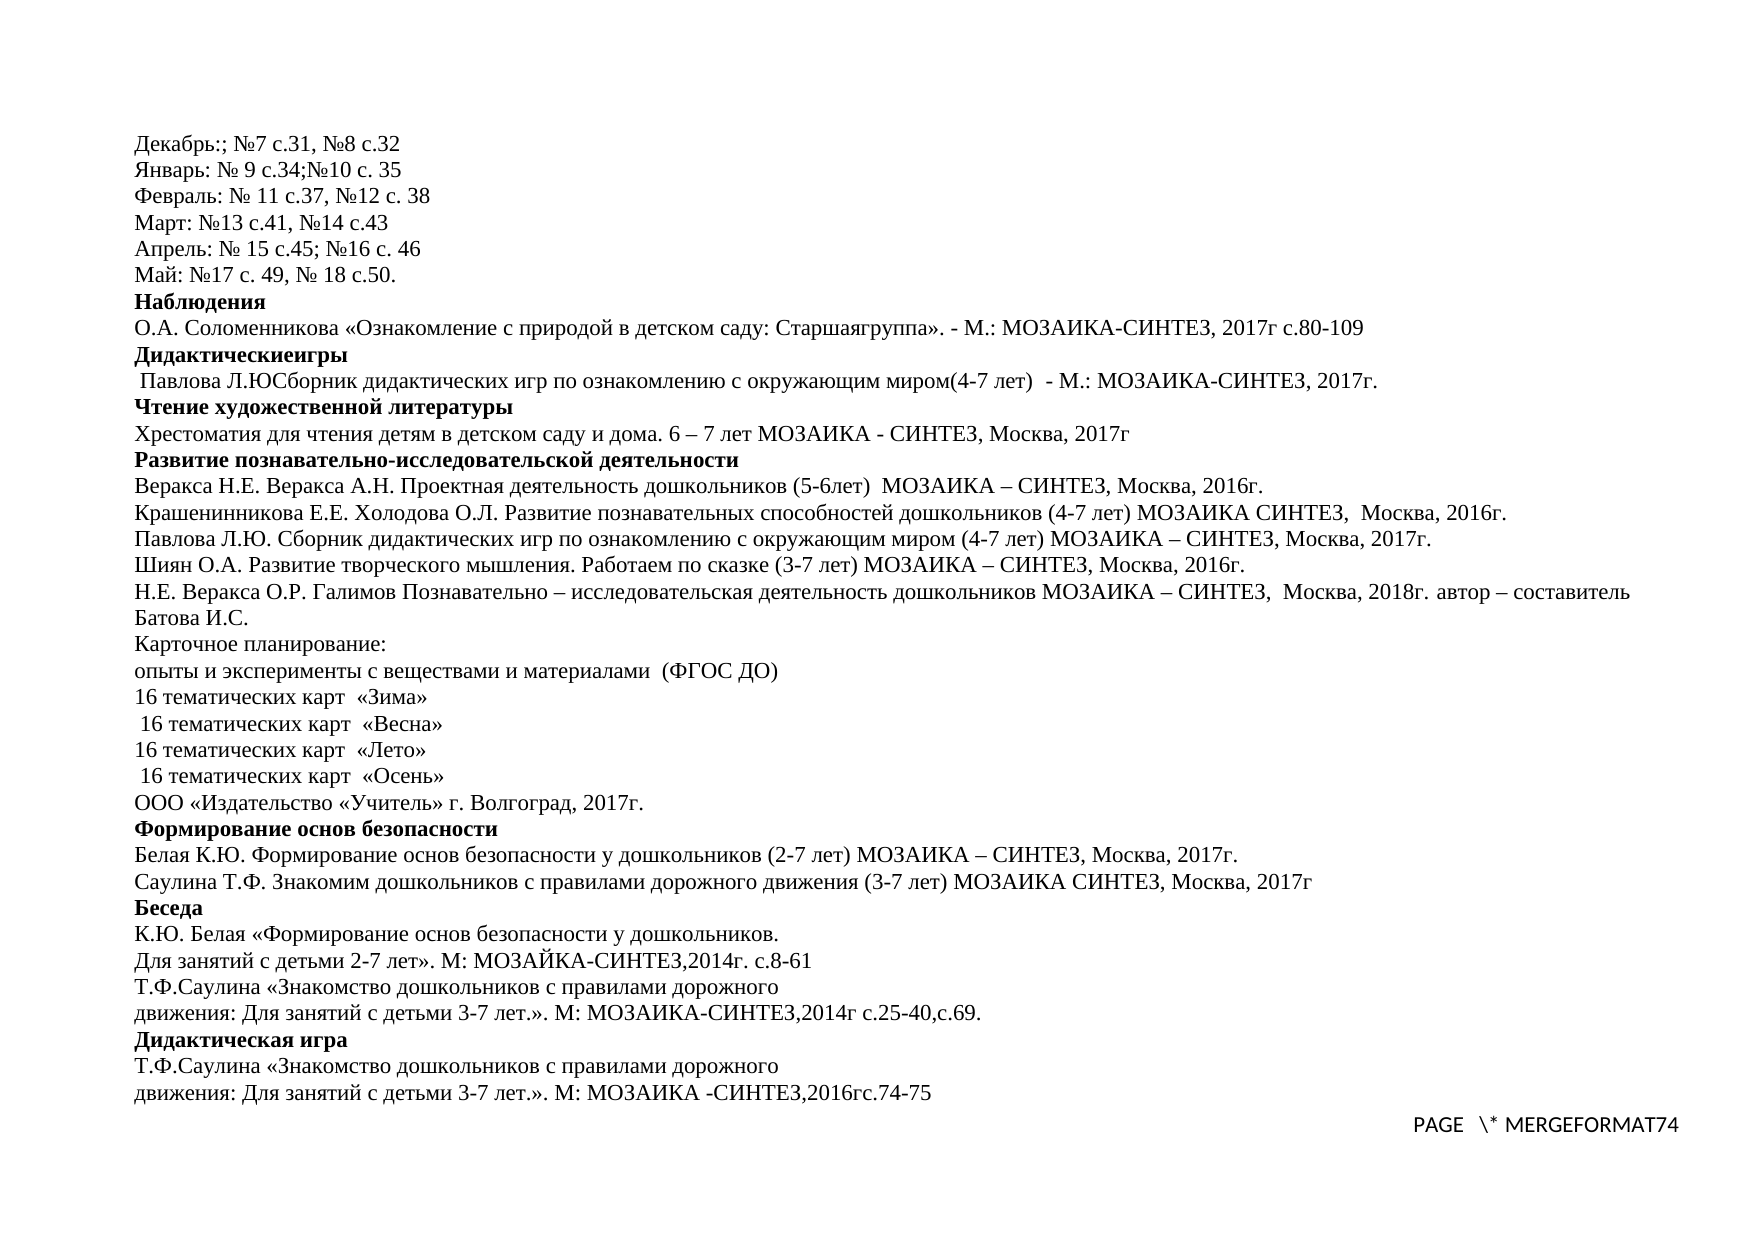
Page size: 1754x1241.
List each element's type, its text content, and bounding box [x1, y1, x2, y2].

text 16 тематических карт «Осень» [134, 762, 1679, 789]
text Декабрь:; №7 с.31, №8 с.32 [134, 130, 1679, 156]
text Беседа [134, 894, 1679, 920]
text Крашенинникова Е.Е. Холодова О.Л. Развитие познавательных способностей дошкольников (4-7 лет) МОЗАИКА СИНТЕЗ, Москва, 2016г. [134, 499, 1679, 525]
text Саулина Т.Ф. Знакомим дошкольников с правилами дорожного движения (3-7 лет) МОЗАИКА СИНТЕЗ, Москва, 2017г [134, 868, 1679, 894]
text Павлова Л.Ю. Сборник дидактических игр по ознакомлению с окружающим миром (4-7 лет) МОЗАИКА – СИНТЕЗ, Москва, 2017г. [134, 525, 1679, 551]
text опыты и эксперименты с веществами и материалами (ФГОС ДО) [134, 657, 1679, 683]
text Н.Е. Веракса О.Р. Галимов Познавательно – исследовательская деятельность дошкольников МОЗАИКА – СИНТЕЗ, Москва, 2018г. автор – составитель Батова И.С. [134, 578, 1679, 631]
text Наблюдения [134, 288, 1679, 314]
text 16 тематических карт «Зима» [134, 683, 1679, 709]
text движения: Для занятий с детьми 3-7 лет.». М: МОЗАИКА-СИНТЕЗ,2014г с.25-40,с.69. [134, 999, 1679, 1026]
text Т.Ф.Саулина «Знакомство дошкольников с правилами дорожного [134, 1052, 1679, 1078]
text Чтение художественной литературы [134, 393, 1679, 420]
text ООО «Издательство «Учитель» г. Волгоград, 2017г. [134, 789, 1679, 815]
text Развитие познавательно-исследовательской деятельности [134, 446, 1679, 472]
text 16 тематических карт «Весна» [134, 709, 1679, 736]
text Для занятий с детьми 2-7 лет». М: МОЗАЙКА-СИНТЕЗ,2014г. с.8-61 [134, 947, 1679, 973]
text Карточное планирование: [134, 631, 1679, 657]
text Павлова Л.ЮСборник дидактических игр по ознакомлению с окружающим миром(4-7 лет) - М.: МОЗАИКА-СИНТЕЗ, 2017г. [134, 367, 1679, 393]
text Январь: № 9 с.34;№10 с. 35 [134, 156, 1679, 182]
text Дидактическая игра [134, 1026, 1679, 1052]
text Апрель: № 15 с.45; №16 с. 46 [134, 235, 1679, 262]
text Белая К.Ю. Формирование основ безопасности у дошкольников (2-7 лет) МОЗАИКА – СИНТЕЗ, Москва, 2017г. [134, 841, 1679, 868]
text К.Ю. Белая «Формирование основ безопасности у дошкольников. [134, 920, 1679, 947]
text Веракса Н.Е. Веракса А.Н. Проектная деятельность дошкольников (5-6лет) МОЗАИКА – СИНТЕЗ, Москва, 2016г. [134, 472, 1679, 499]
text Хрестоматия для чтения детям в детском саду и дома. 6 – 7 лет МОЗАИКА - СИНТЕЗ, Москва, 2017г [134, 420, 1679, 446]
text Формирование основ безопасности [134, 815, 1679, 841]
text 16 тематических карт «Лето» [134, 736, 1679, 762]
text О.А. Соломенникова «Ознакомление с природой в детском саду: Старшаягруппа». - М.: МОЗАИКА-СИНТЕЗ, 2017г с.80-109 [134, 314, 1679, 341]
text Февраль: № 11 с.37, №12 с. 38 [134, 182, 1679, 209]
text Май: №17 с. 49, № 18 с.50. [134, 262, 1679, 288]
text Дидактическиеигры [134, 341, 1679, 367]
text Шиян О.А. Развитие творческого мышления. Работаем по сказке (3-7 лет) МОЗАИКА – СИНТЕЗ, Москва, 2016г. [134, 551, 1679, 578]
text движения: Для занятий с детьми 3-7 лет.». М: МОЗАИКА -СИНТЕЗ,2016гс.74-75 [134, 1078, 1679, 1105]
text Март: №13 с.41, №14 с.43 [134, 209, 1679, 235]
text Т.Ф.Саулина «Знакомство дошкольников с правилами дорожного [134, 973, 1679, 999]
